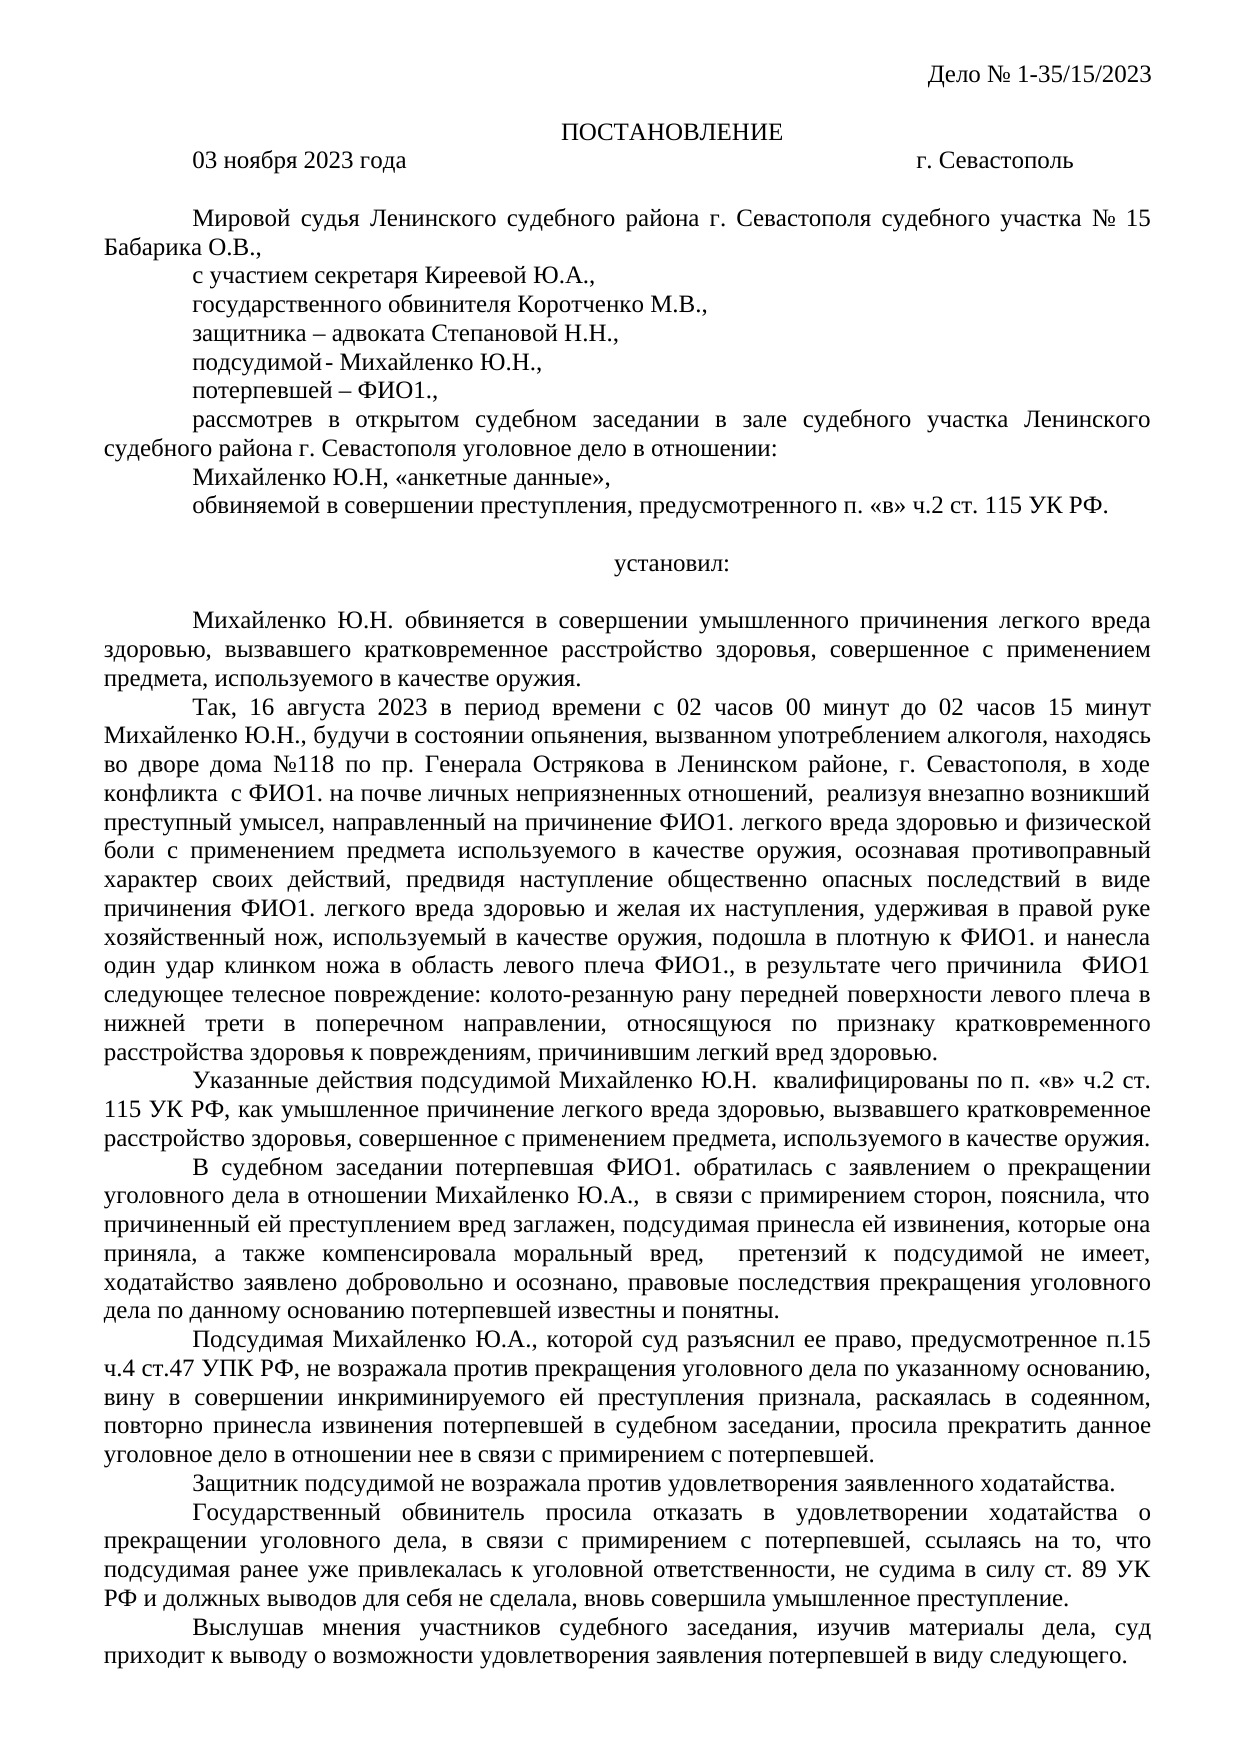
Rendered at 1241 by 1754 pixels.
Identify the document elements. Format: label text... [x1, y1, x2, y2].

text Защитник подсудимой не возражала против удовлетворения заявленного ходатайства. [103, 1468, 1152, 1497]
text рассмотрев в открытом судебном заседании в зале судебного участка Ленинского судебного района г. Севастополя уголовное дело в отношении: [103, 404, 1152, 462]
text ПОСТАНОВЛЕНИЕ [103, 117, 1152, 145]
text защитника – адвоката Степановой Н.Н., [103, 318, 1152, 347]
text установил: [103, 548, 1152, 577]
text Михайленко Ю.Н. обвиняется в совершении умышленного причинения легкого вреда здоровью, вызвавшего кратковременное расстройство здоровья, совершенное с применением предмета, используемого в качестве оружия. [103, 605, 1152, 692]
text В судебном заседании потерпевшая ФИО1. обратилась с заявлением о прекращении уголовного дела в отношении Михайленко Ю.А., в связи с примирением сторон, пояснила, что причиненный ей преступлением вред заглажен, подсудимая принесла ей извинения, которые она приняла, а также компенсировала моральный вред, претензий к подсудимой не имеет, ходатайство заявлено добровольно и осознано, правовые последствия прекращения уголовного дела по данному основанию потерпевшей известны и понятны. [103, 1152, 1152, 1324]
text Дело № 1-35/15/2023 [103, 59, 1152, 88]
text потерпевшей – ФИО1., [103, 375, 1152, 404]
text Мировой судья Ленинского судебного района г. Севастополя судебного участка № 15 Бабарика О.В., [103, 203, 1152, 260]
text обвиняемой в совершении преступления, предусмотренного п. «в» ч.2 ст. 115 УК РФ. [103, 490, 1152, 519]
text Подсудимая Михайленко Ю.А., которой суд разъяснил ее право, предусмотренное п.15 ч.4 ст.47 УПК РФ, не возражала против прекращения уголовного дела по указанному основанию, вину в совершении инкриминируемого ей преступления признала, раскаялась в содеянном, повторно принесла извинения потерпевшей в судебном заседании, просила прекратить данное уголовное дело в отношении нее в связи с примирением с потерпевшей. [103, 1324, 1152, 1468]
text подсудимой - Михайленко Ю.Н., [103, 347, 1152, 375]
text с участием секретаря Киреевой Ю.А., [103, 260, 1152, 289]
text Указанные действия подсудимой Михайленко Ю.Н. квалифицированы по п. «в» ч.2 ст. 115 УК РФ, как умышленное причинение легкого вреда здоровью, вызвавшего кратковременное расстройство здоровья, совершенное с применением предмета, используемого в качестве оружия. [103, 1065, 1152, 1152]
text 03 ноября 2023 года г. Севастополь [103, 145, 1152, 174]
text Так, 16 августа 2023 в период времени с 02 часов 00 минут до 02 часов 15 минут Михайленко Ю.Н., будучи в состоянии опьянения, вызванном употреблением алкоголя, находясь во дворе дома №118 по пр. Генерала Острякова в Ленинском районе, г. Севастополя, в ходе конфликта с ФИО1. на почве личных неприязненных отношений, реализуя внезапно возникший преступный умысел, направленный на причинение ФИО1. легкого вреда здоровью и физической боли с применением предмета используемого в качестве оружия, осознавая противоправный характер своих действий, предвидя наступление общественно опасных последствий в виде причинения ФИО1. легкого вреда здоровью и желая их наступления, удерживая в правой руке хозяйственный нож, используемый в качестве оружия, подошла в плотную к ФИО1. и нанесла один удар клинком ножа в область левого плеча ФИО1., в результате чего причинила ФИО1 следующее телесное повреждение: колото-резанную рану передней поверхности левого плеча в нижней трети в поперечном направлении, относящуюся по признаку кратковременного расстройства здоровья к повреждениям, причинившим легкий вред здоровью. [103, 692, 1152, 1065]
text государственного обвинителя Коротченко М.В., [103, 289, 1152, 318]
text Михайленко Ю.Н, «анкетные данные», [103, 462, 1152, 490]
text Государственный обвинитель просила отказать в удовлетворении ходатайства о прекращении уголовного дела, в связи с примирением с потерпевшей, ссылаясь на то, что подсудимая ранее уже привлекалась к уголовной ответственности, не судима в силу ст. 89 УК РФ и должных выводов для себя не сделала, вновь совершила умышленное преступление. [103, 1497, 1152, 1612]
text Выслушав мнения участников судебного заседания, изучив материалы дела, суд приходит к выводу о возможности удовлетворения заявления потерпевшей в виду следующего. [103, 1612, 1152, 1669]
